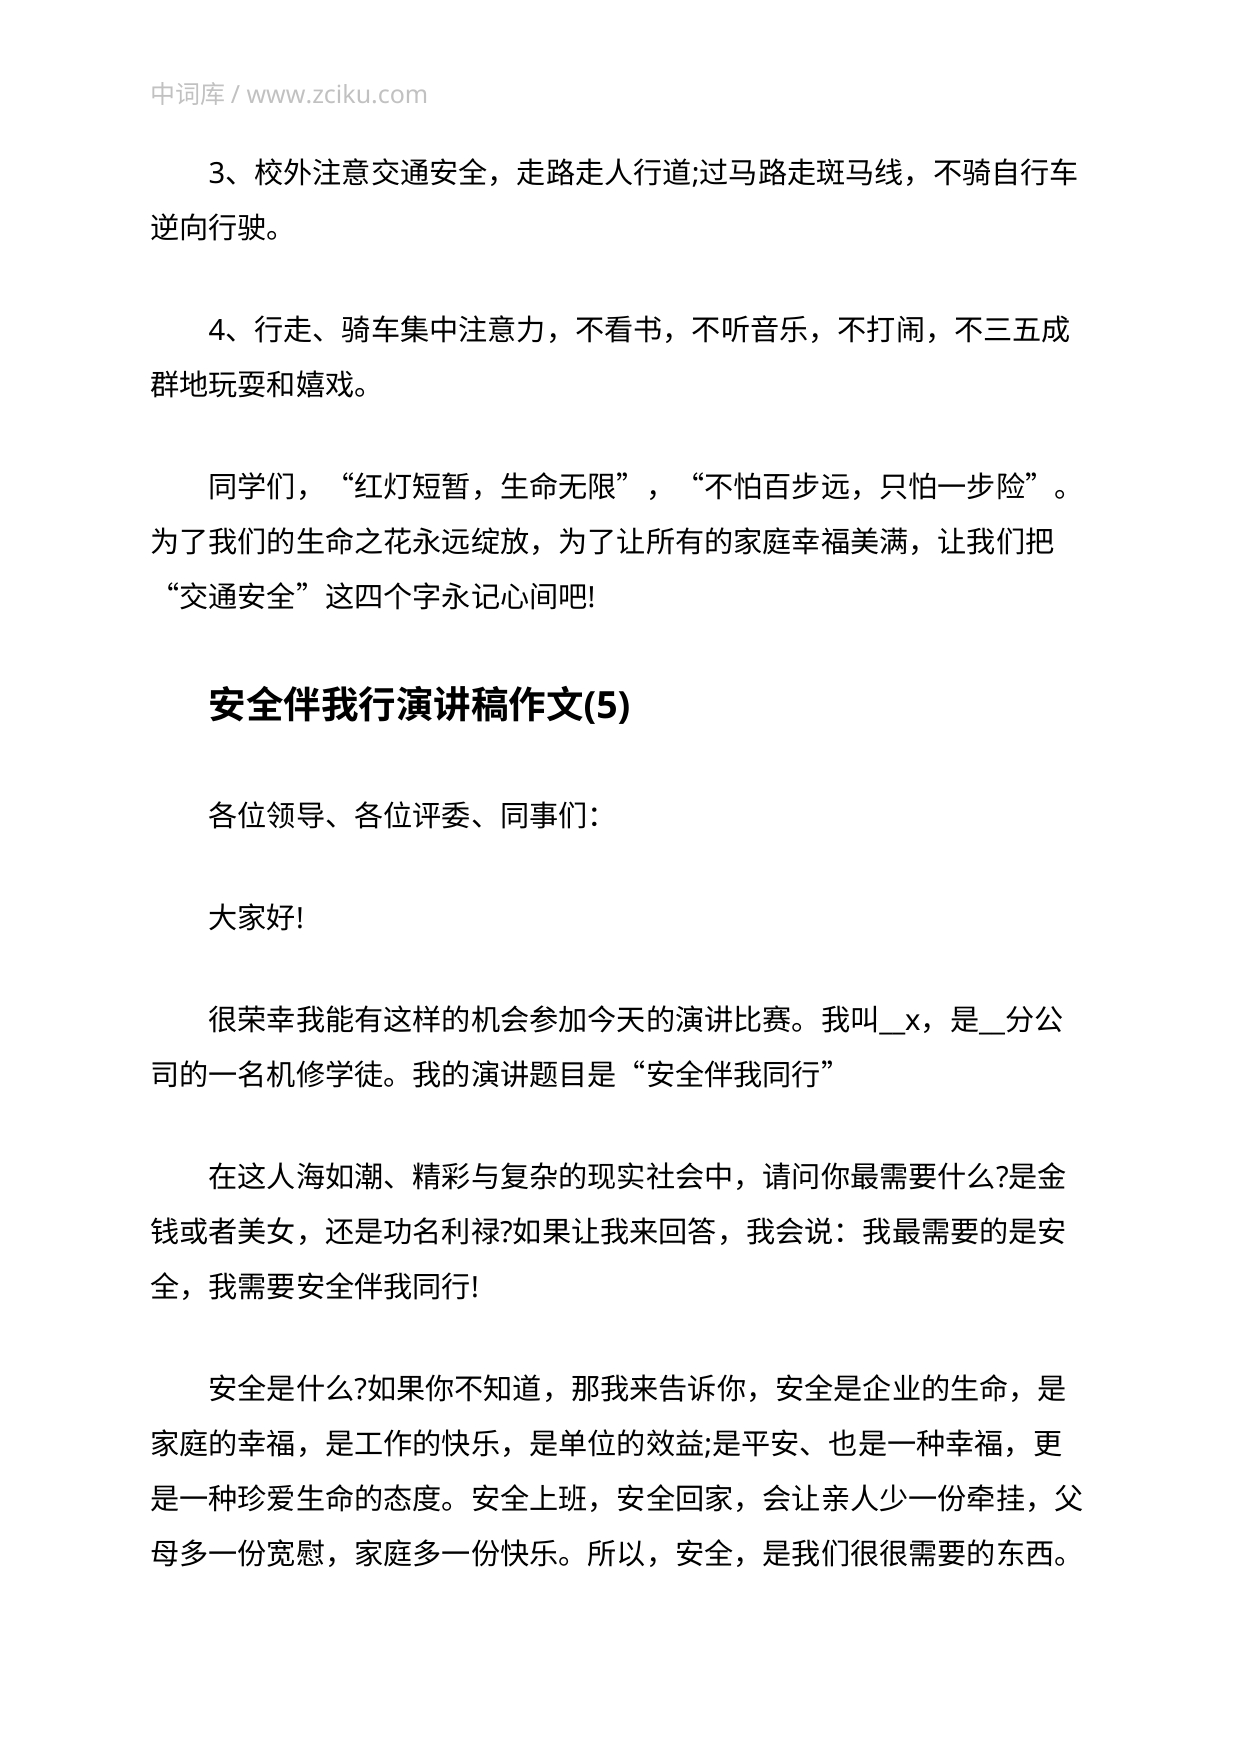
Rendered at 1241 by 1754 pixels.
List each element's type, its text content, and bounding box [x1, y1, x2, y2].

text 各位领导、各位评委、同事们： [150, 793, 1090, 835]
text 很荣幸我能有这样的机会参加今天的演讲比赛。我叫__x，是__分公司的一名机修学徒。我的演讲题目是“安全伴我同行” [150, 997, 1090, 1094]
text 在这人海如潮、精彩与复杂的现实社会中，请问你最需要什么?是金钱或者美女，还是功名利禄?如果让我来回答，我会说：我最需要的是安全，我需要安全伴我同行! [150, 1153, 1090, 1306]
text 同学们，“红灯短暂，生命无限”，“不怕百步远，只怕一步险”。为了我们的生命之花永远绽放，为了让所有的家庭幸福美满，让我们把“交通安全”这四个字永记心间吧! [150, 463, 1090, 616]
text 安全伴我行演讲稿作文(5) [150, 675, 1090, 730]
text 4、行走、骑车集中注意力，不看书，不听音乐，不打闹，不三五成群地玩耍和嬉戏。 [150, 307, 1090, 404]
text 大家好! [150, 895, 1090, 937]
text 安全是什么?如果你不知道，那我来告诉你，安全是企业的生命，是家庭的幸福，是工作的快乐，是单位的效益;是平安、也是一种幸福，更是一种珍爱生命的态度。安全上班，安全回家，会让亲人少一份牵挂，父母多一份宽慰，家庭多一份快乐。所以，安全，是我们很很需要的东西。 [150, 1365, 1090, 1573]
text 3、校外注意交通安全，走路走人行道;过马路走斑马线，不骑自行车逆向行驶。 [150, 150, 1090, 247]
